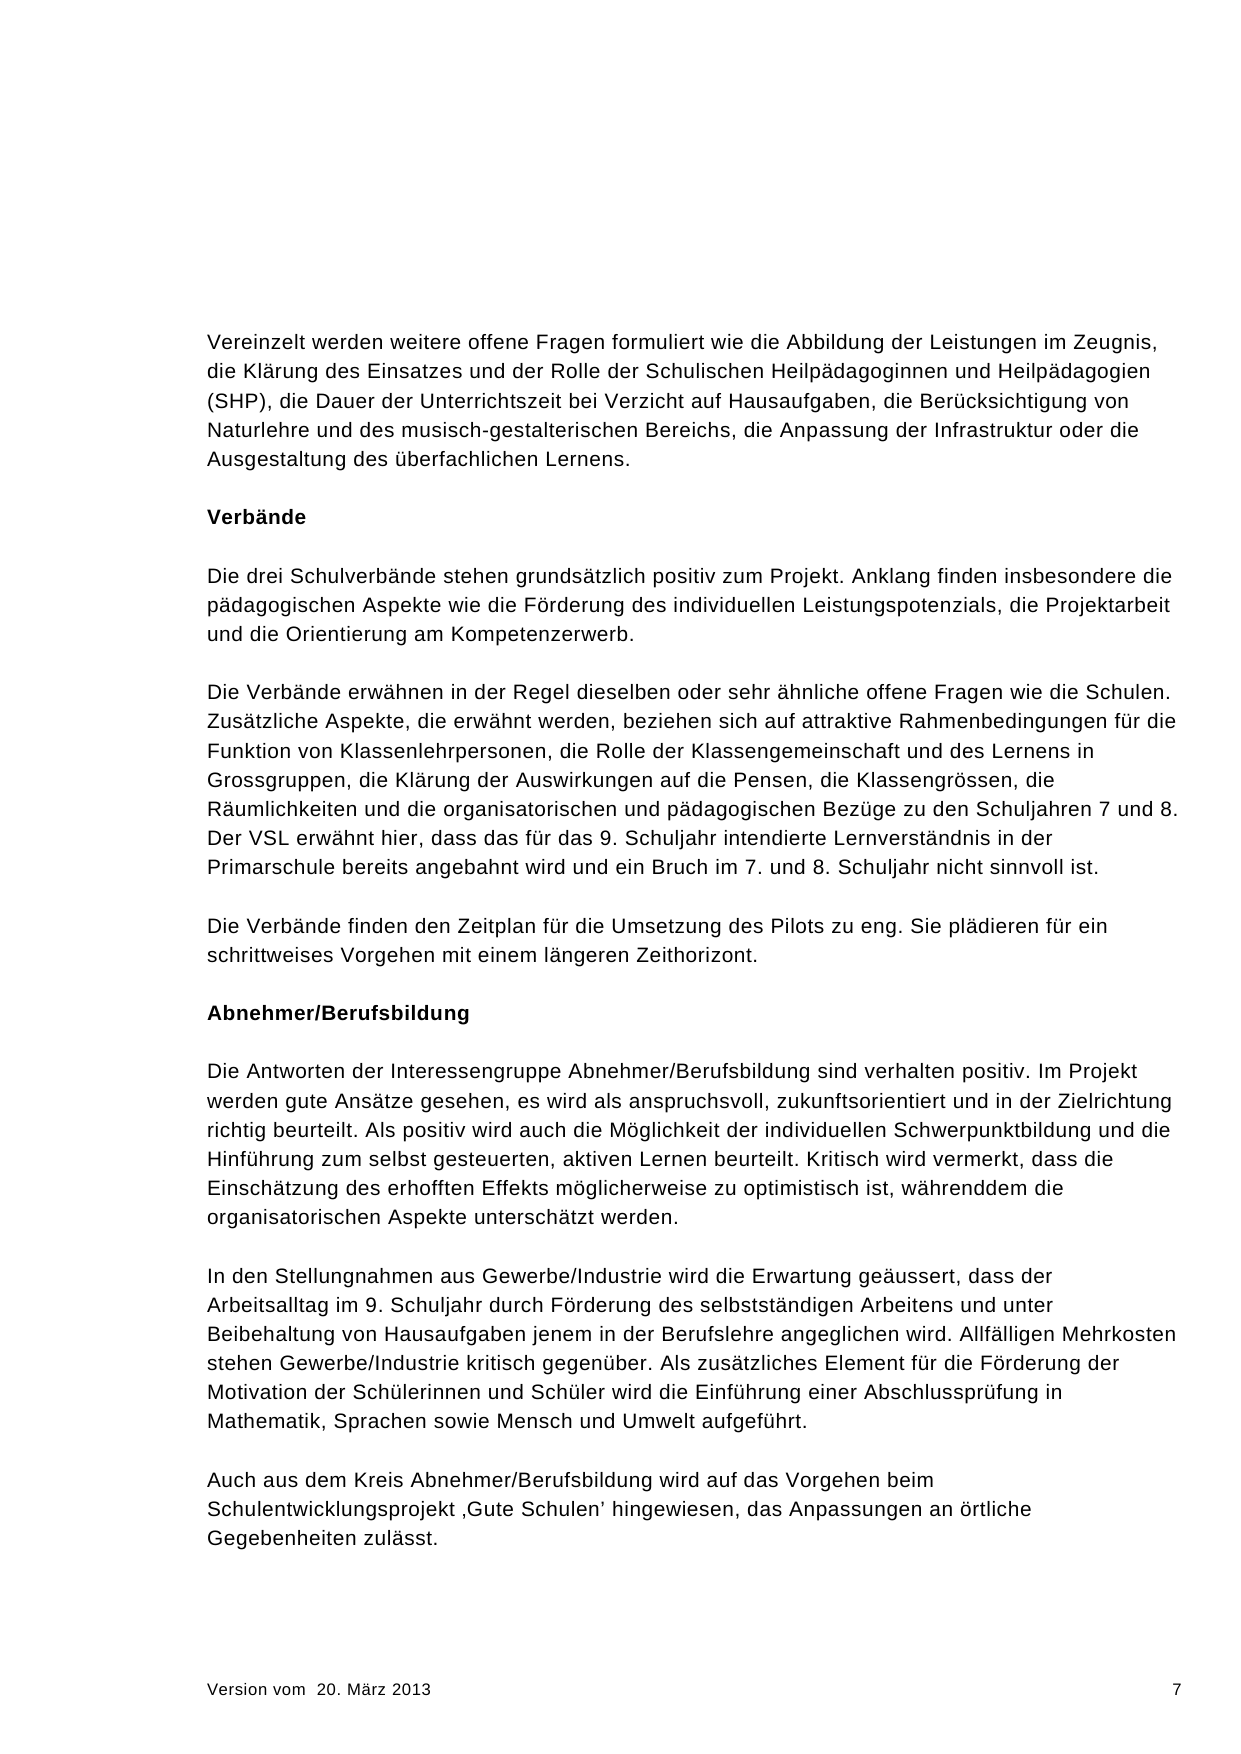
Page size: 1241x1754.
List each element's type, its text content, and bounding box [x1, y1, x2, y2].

text Die Verbände erwähnen in der Regel dieselben oder sehr ähnliche offene Fragen wie die Schulen. Zusätzliche Aspekte, die erwähnt werden, beziehen sich auf attraktive Rahmenbedingungen für die Funktion von Klassenlehrpersonen, die Rolle der Klassengemeinschaft und des Lernens in Grossgruppen, die Klärung der Auswirkungen auf die Pensen, die Klassengrössen, die Räumlichkeiten und die organisatorischen und pädagogischen Bezüge zu den Schuljahren 7 und 8. Der VSL erwähnt hier, dass das für das 9. Schuljahr intendierte Lernverständnis in der Primarschule bereits angebahnt wird und ein Bruch im 7. und 8. Schuljahr nicht sinnvoll ist. [207, 675, 1181, 879]
text Die Verbände finden den Zeitplan für die Umsetzung des Pilots zu eng. Sie plädieren für ein schrittweises Vorgehen mit einem längeren Zeithorizont. [207, 908, 1181, 967]
text Vereinzelt werden weitere offene Fragen formuliert wie die Abbildung der Leistungen im Zeugnis, die Klärung des Einsatzes und der Rolle der Schulischen Heilpädagoginnen und Heilpädagogien (SHP), die Dauer der Unterrichtszeit bei Verzicht auf Hausaufgaben, die Berücksichtigung von Naturlehre und des musisch-gestalterischen Bereichs, die Anpassung der Infrastruktur oder die Ausgestaltung des überfachlichen Lernens. [207, 325, 1181, 471]
text In den Stellungnahmen aus Gewerbe/Industrie wird die Erwartung geäussert, dass der Arbeitsalltag im 9. Schuljahr durch Förderung des selbstständigen Arbeitens und unter Beibehaltung von Hausaufgaben jenem in der Berufslehre angeglichen wird. Allfälligen Mehrkosten stehen Gewerbe/Industrie kritisch gegenüber. Als zusätzliches Element für die Förderung der Motivation der Schülerinnen und Schüler wird die Einführung einer Abschlussprüfung in Mathematik, Sprachen sowie Mensch und Umwelt aufgeführt. [207, 1258, 1181, 1433]
text Die drei Schulverbände stehen grundsätzlich positiv zum Projekt. Anklang finden insbesondere die pädagogischen Aspekte wie die Förderung des individuellen Leistungspotenzials, die Projektarbeit und die Orientierung am Kompetenzerwerb. [207, 558, 1181, 646]
text Verbände [207, 500, 1181, 529]
text Die Antworten der Interessengruppe Abnehmer/Berufsbildung sind verhalten positiv. Im Projekt werden gute Ansätze gesehen, es wird als anspruchsvoll, zukunftsorientiert und in der Zielrichtung richtig beurteilt. Als positiv wird auch die Möglichkeit der individuellen Schwerpunktbildung und die Hinführung zum selbst gesteuerten, aktiven Lernen beurteilt. Kritisch wird vermerkt, dass die Einschätzung des erhofften Effekts möglicherweise zu optimistisch ist, währenddem die organisatorischen Aspekte unterschätzt werden. [207, 1054, 1181, 1229]
text Auch aus dem Kreis Abnehmer/Berufsbildung wird auf das Vorgehen beim Schulentwicklungsprojekt ‚Gute Schulen’ hingewiesen, das Anpassungen an örtliche Gegebenheiten zulässt. [207, 1462, 1181, 1550]
text Abnehmer/Berufsbildung [207, 996, 1181, 1025]
